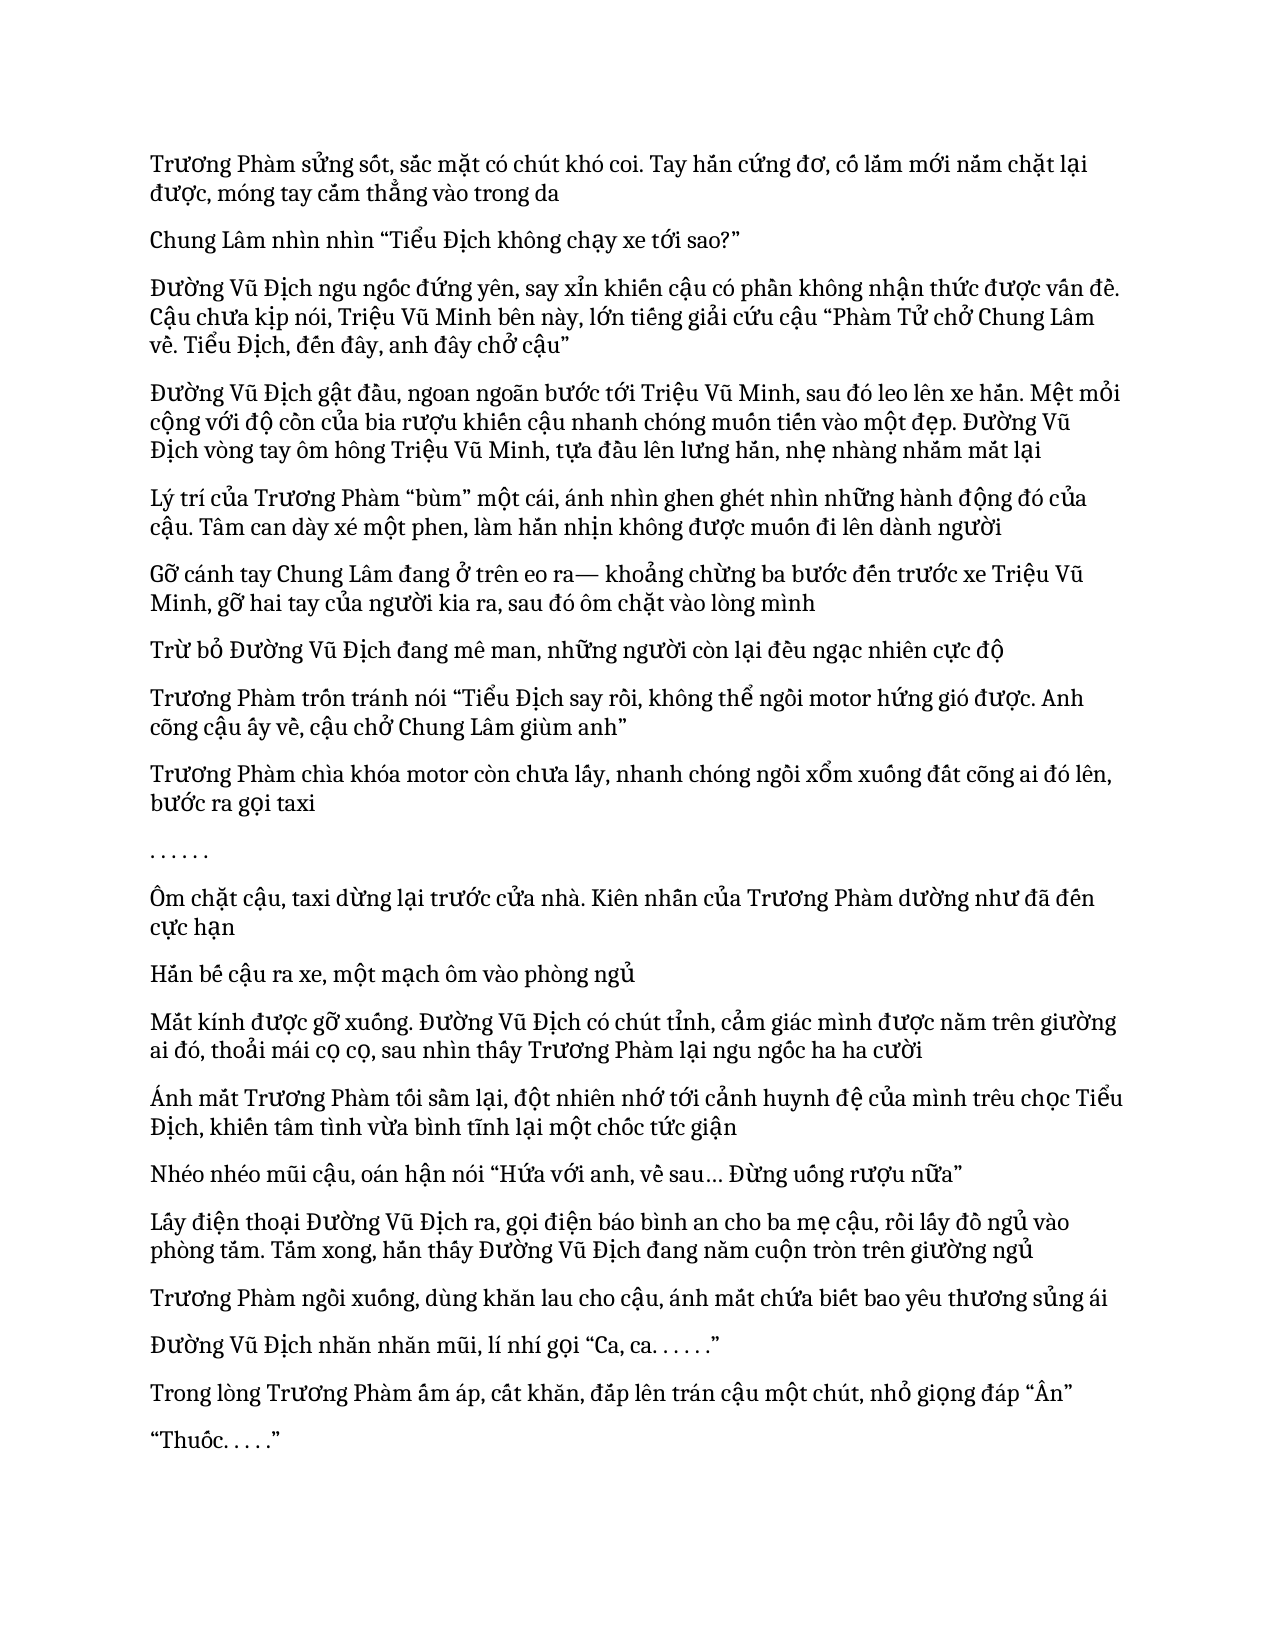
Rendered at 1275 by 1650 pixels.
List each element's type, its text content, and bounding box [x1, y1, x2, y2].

text Chung Lâm nhìn nhìn “Tiểu Địch không chạy xe tới sao?” [150, 226, 1125, 255]
text Lấy điện thoại Đường Vũ Địch ra, gọi điện báo bình an cho ba mẹ cậu, rồi lấy đồ ngủ vào phòng tắm. Tắm xong, hắn thấy Đường Vũ Địch đang nằm cuộn tròn trên giường ngủ [150, 1207, 1125, 1265]
text Đường Vũ Địch gật đầu, ngoan ngoãn bước tới Triệu Vũ Minh, sau đó leo lên xe hắn. Mệt mỏi cộng với độ cồn của bia rượu khiến cậu nhanh chóng muốn tiến vào một đẹp. Đường Vũ Địch vòng tay ôm hông Triệu Vũ Minh, tựa đầu lên lưng hắn, nhẹ nhàng nhắm mắt lại [150, 379, 1125, 465]
text . . . . . . [150, 836, 1125, 865]
text Trong lòng Trương Phàm ấm áp, cất khăn, đắp lên trán cậu một chút, nhỏ giọng đáp “Ân” [150, 1379, 1125, 1407]
text Đường Vũ Địch nhăn nhăn mũi, lí nhí gọi “Ca, ca. . . . . .” [150, 1331, 1125, 1360]
text Lý trí của Trương Phàm “bùm” một cái, ánh nhìn ghen ghét nhìn những hành động đó của cậu. Tâm can dày xé một phen, làm hắn nhịn không được muốn đi lên dành người [150, 484, 1125, 541]
text Đường Vũ Địch ngu ngốc đứng yên, say xỉn khiến cậu có phần không nhận thức được vấn đề. Cậu chưa kịp nói, Triệu Vũ Minh bên này, lớn tiếng giải cứu cậu “Phàm Tử chở Chung Lâm về. Tiểu Địch, đến đây, anh đây chở cậu” [150, 274, 1125, 360]
text Trương Phàm sửng sốt, sắc mặt có chút khó coi. Tay hắn cứng đơ, cố lắm mới nắm chặt lại được, móng tay cắm thẳng vào trong da [150, 150, 1125, 207]
text Mắt kính được gỡ xuống. Đường Vũ Địch có chút tỉnh, cảm giác mình được nằm trên giường ai đó, thoải mái cọ cọ, sau nhìn thấy Trương Phàm lại ngu ngốc ha ha cười [150, 1007, 1125, 1065]
text Hắn bế cậu ra xe, một mạch ôm vào phòng ngủ [150, 960, 1125, 989]
text Nhéo nhéo mũi cậu, oán hận nói “Hứa với anh, về sau… Đừng uống rượu nữa” [150, 1160, 1125, 1189]
text Trương Phàm trốn tránh nói “Tiểu Địch say rồi, không thể ngồi motor hứng gió được. Anh cõng cậu ấy về, cậu chở Chung Lâm giùm anh” [150, 684, 1125, 741]
text Ôm chặt cậu, taxi dừng lại trước cửa nhà. Kiên nhẫn của Trương Phàm dường như đã đến cực hạn [150, 884, 1125, 941]
text “Thuốc. . . . .” [150, 1426, 1125, 1455]
text Trương Phàm ngồi xuống, dùng khăn lau cho cậu, ánh mắt chứa biết bao yêu thương sủng ái [150, 1284, 1125, 1312]
text Ánh mắt Trương Phàm tối sầm lại, đột nhiên nhớ tới cảnh huynh đệ của mình trêu chọc Tiểu Địch, khiến tâm tình vừa bình tĩnh lại một chốc tức giận [150, 1084, 1125, 1141]
text Gỡ cánh tay Chung Lâm đang ở trên eo ra— khoảng chừng ba bước đến trước xe Triệu Vũ Minh, gỡ hai tay của người kia ra, sau đó ôm chặt vào lòng mình [150, 560, 1125, 617]
text Trương Phàm chìa khóa motor còn chưa lấy, nhanh chóng ngồi xổm xuống đất cõng ai đó lên, bước ra gọi taxi [150, 760, 1125, 817]
text Trừ bỏ Đường Vũ Địch đang mê man, những người còn lại đều ngạc nhiên cực độ [150, 636, 1125, 665]
